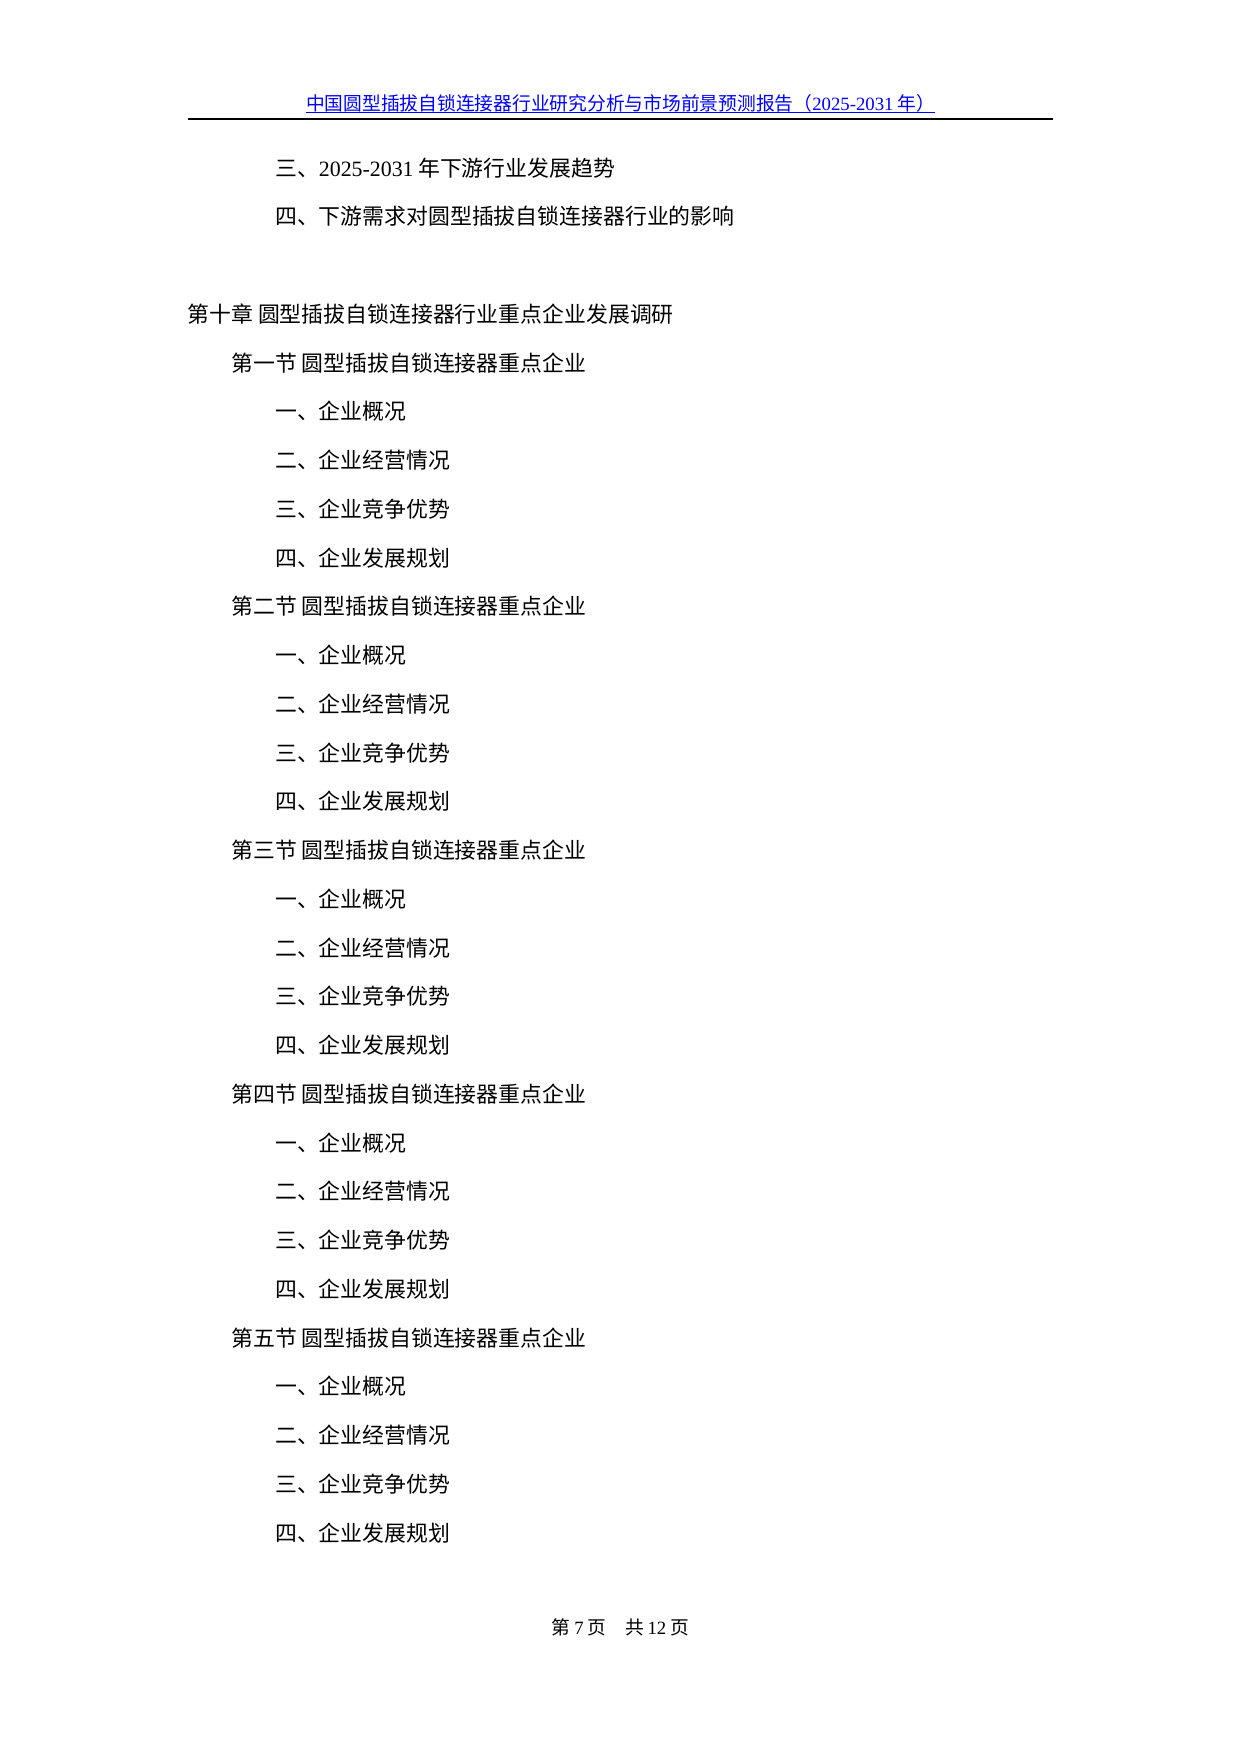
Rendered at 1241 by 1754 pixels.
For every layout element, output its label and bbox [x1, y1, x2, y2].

text [187, 150, 1053, 1548]
